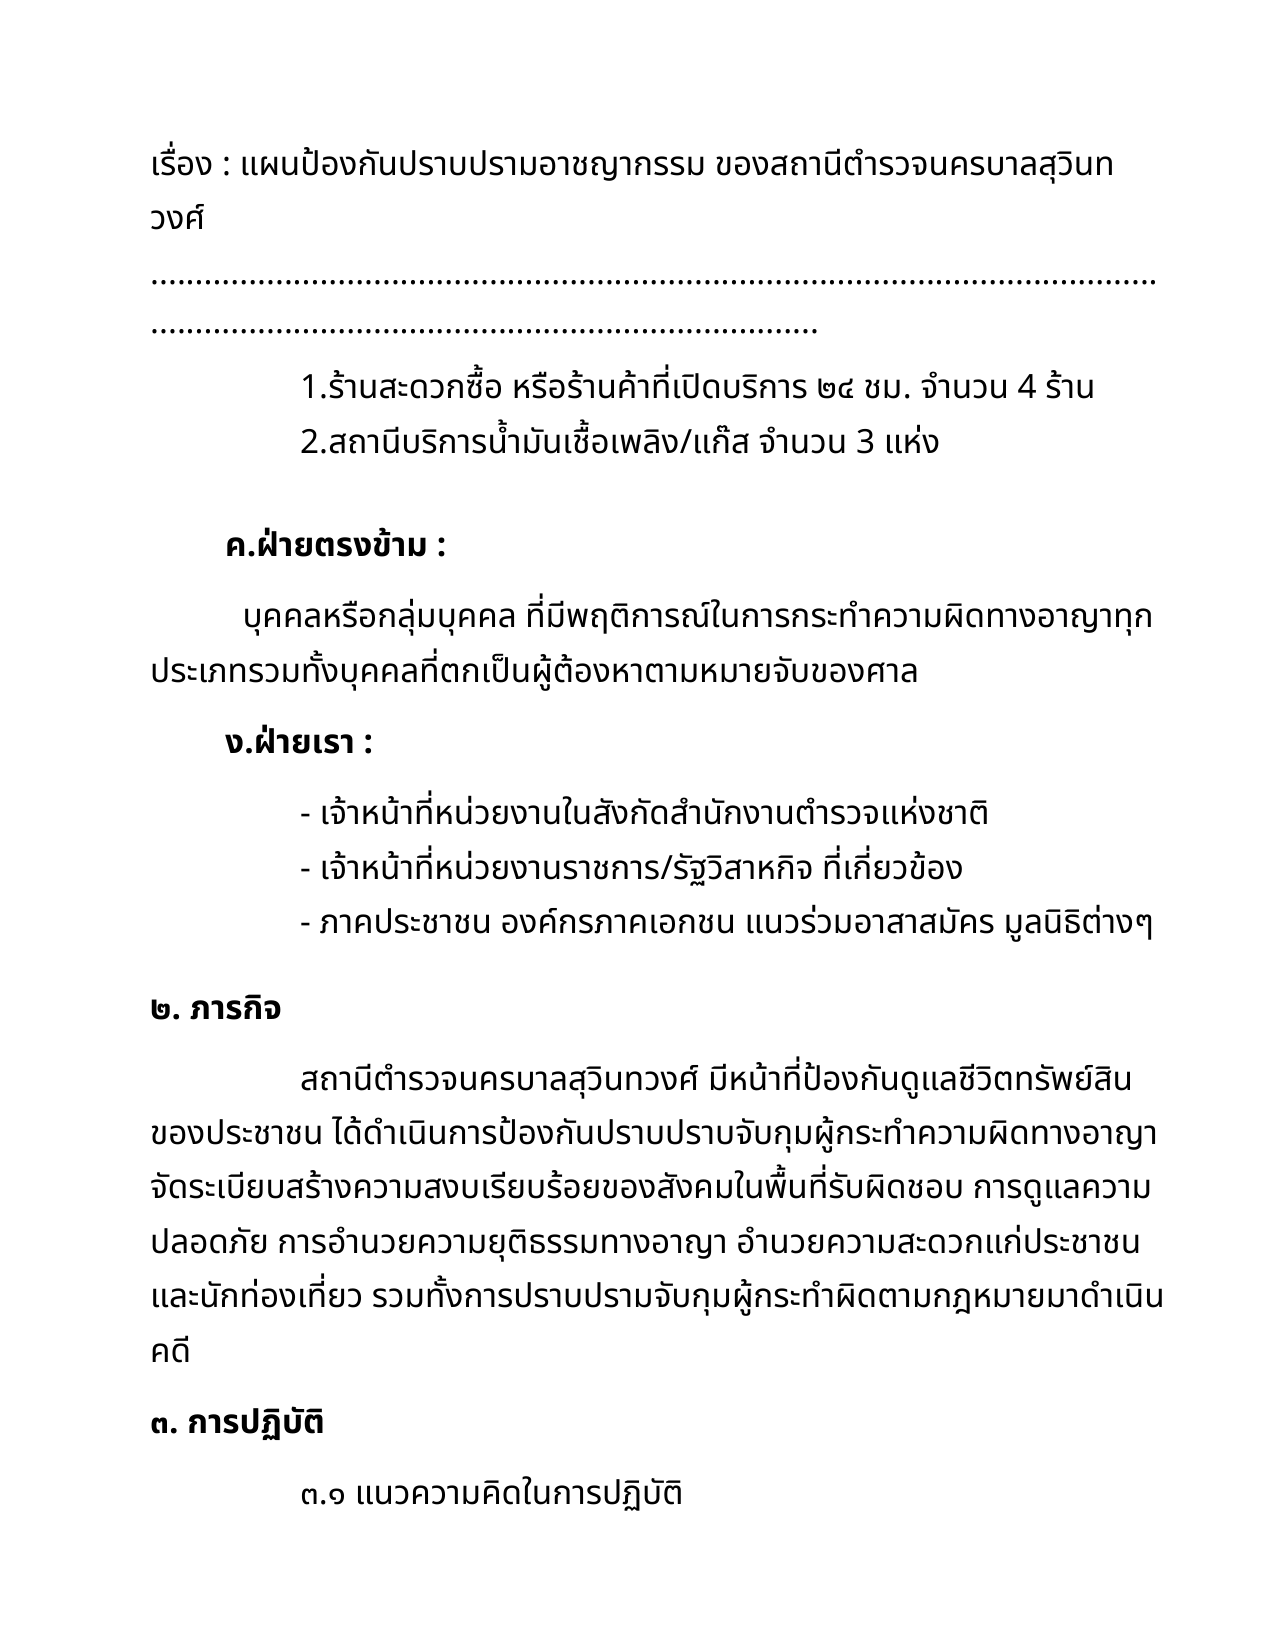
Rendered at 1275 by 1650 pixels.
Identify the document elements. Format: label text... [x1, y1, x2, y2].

text - ภาคประชาชน องค์กรภาคเอกชน แนวร่วมอาสาสมัคร มูลนิธิต่างๆ [225, 898, 1167, 949]
text 1.ร้านสะดวกซื้อ หรือร้านค้าที่เปิดบริการ ๒๔ ชม. จํานวน 4 ร้าน [225, 363, 1167, 414]
text ............................................................................................................................................................................................ [150, 248, 1167, 343]
text บุคคลหรือกลุ่มบุคคล ที่มีพฤติการณ์ในการกระทําความผิดทางอาญาทุกประเภทรวมทั้งบุคคลที่ตกเป็นผู้ต้องหาตามหมายจับของศาล [150, 592, 1167, 697]
text ค.ฝ่ายตรงข้าม : [150, 521, 1167, 572]
text ๓. การปฏิบัติ [150, 1398, 1167, 1448]
text - เจ้าหน้าที่หน่วยงานในสังกัดสํานักงานตํารวจแห่งชาติ [225, 789, 1167, 840]
text - เจ้าหน้าที่หน่วยงานราชการ/รัฐวิสาหกิจ ที่เกี่ยวข้อง [225, 844, 1167, 894]
text สถานีตํารวจนครบาลสุวินทวงศ์ มีหน้าที่ป้องกันดูแลชีวิตทรัพย์สินของประชาชน ได้ดําเนินการป้องกันปราบปราบจับกุมผู้กระทําความผิดทางอาญา จัดระเบียบสร้างความสงบเรียบร้อยของสังคมในพื้นที่รับผิดชอบ การดูแลความปลอดภัย การอํานวยความยุติธรรมทางอาญา อํานวยความสะดวกแก่ประชาชนและนักท่องเที่ยว รวมทั้งการปราบปรามจับกุมผู้กระทําผิดตามกฎหมายมาดําเนินคดี [150, 1055, 1167, 1377]
text ๓.๑ แนวความคิดในการปฏิบัติ [225, 1469, 1167, 1519]
text ๒. ภารกิจ [150, 983, 1167, 1034]
text ง.ฝ่ายเรา : [150, 718, 1167, 768]
text 2.สถานีบริการน้ำมันเชื้อเพลิง/แก๊ส จํานวน 3 แห่ง [225, 418, 1167, 468]
text เรื่อง : แผนป้องกันปราบปรามอาชญากรรม ของสถานีตํารวจนครบาลสุวินทวงศ์ [150, 139, 1167, 244]
